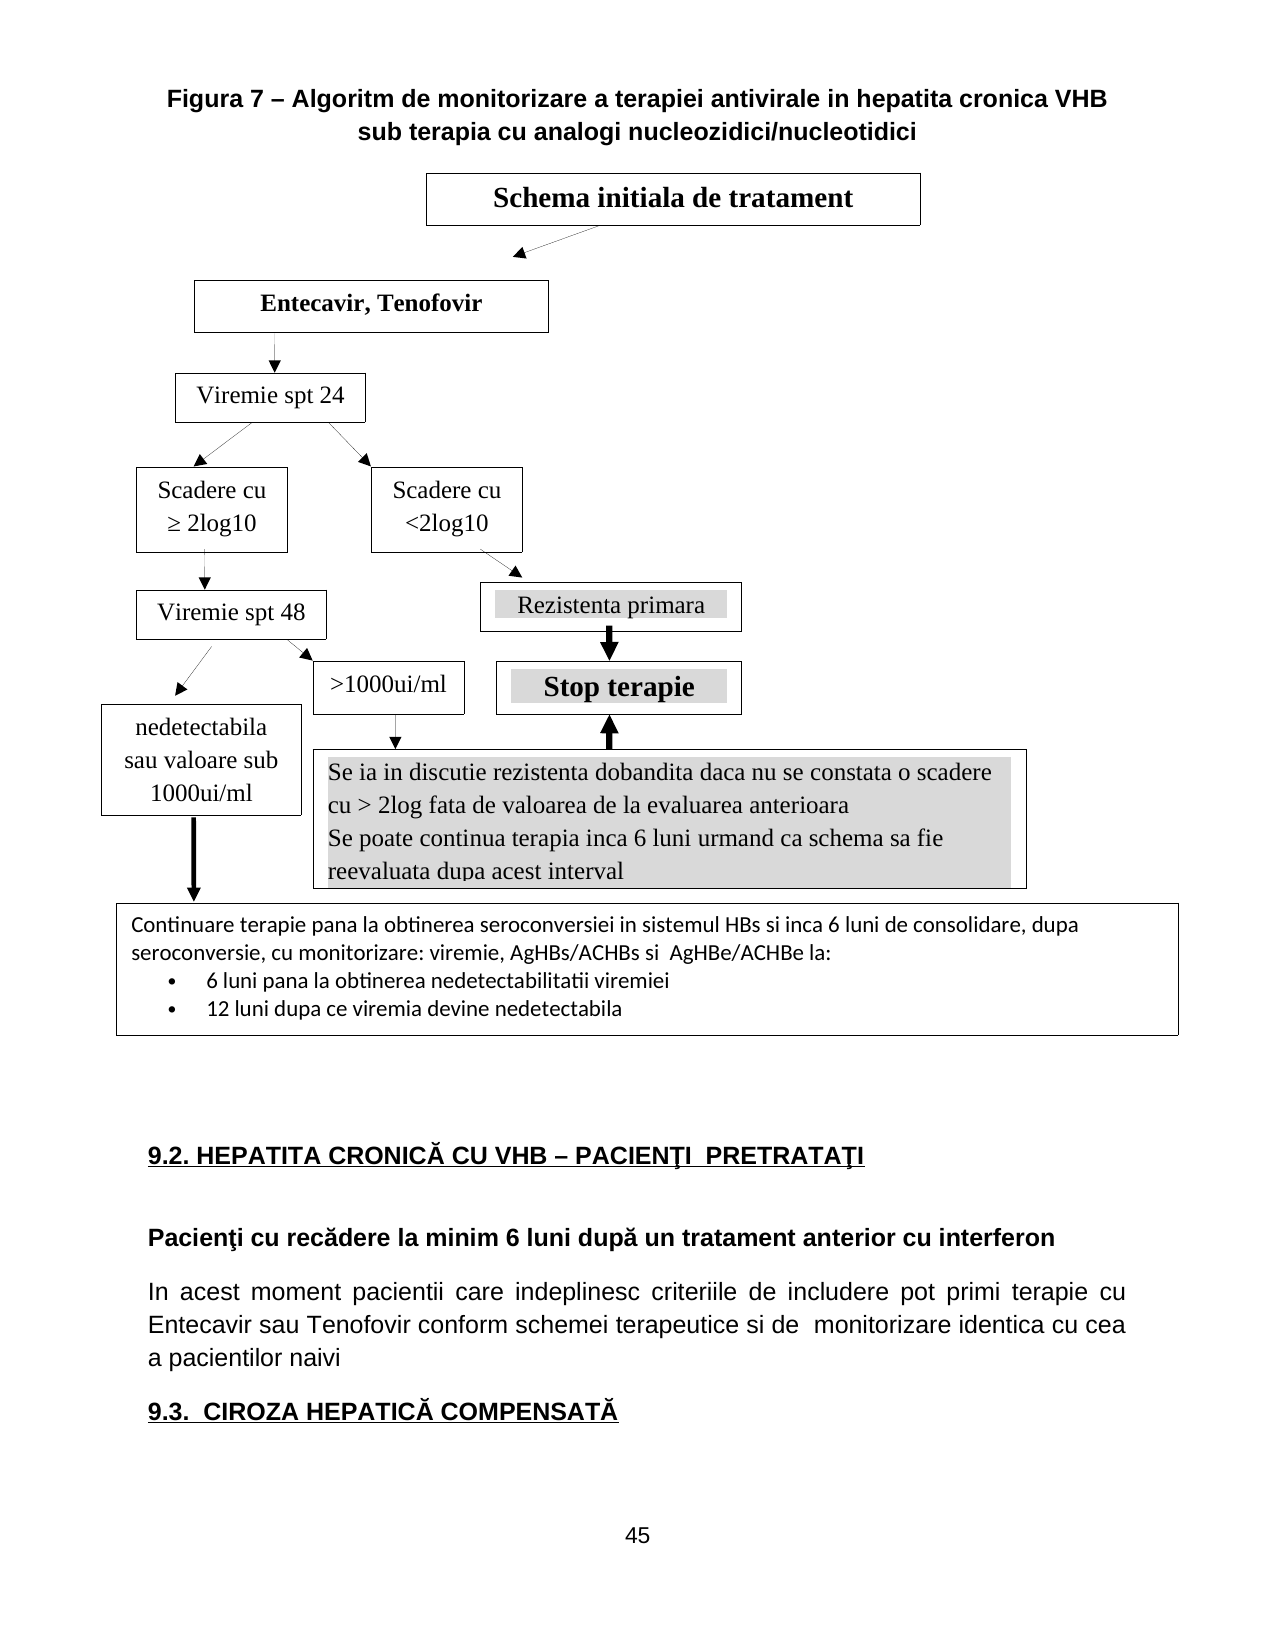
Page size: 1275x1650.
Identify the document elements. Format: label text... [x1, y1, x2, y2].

text 9.2. HEPATITA CRONICĂ CU VHB – PACIENŢI PRETRATAŢI [148, 1141, 1127, 1169]
text In acest moment pacientii care indeplinesc criteriile de includere pot primi terapie cu Entecavir sau Tenofovir conform schemei terapeutice si de monitorizare identica cu cea a pacientilor naivi [148, 1277, 1127, 1372]
text Pacienţi cu recădere la minim 6 luni după un tratament anterior cu interferon [148, 1223, 1127, 1252]
text Figura 7 – Algoritm de monitorizare a terapiei antivirale in hepatita cronica VHB sub terapia cu analogi nucleozidici/nucleotidici [148, 84, 1127, 146]
text 9.3. CIROZA HEPATICĂ COMPENSATĂ [148, 1397, 1127, 1426]
